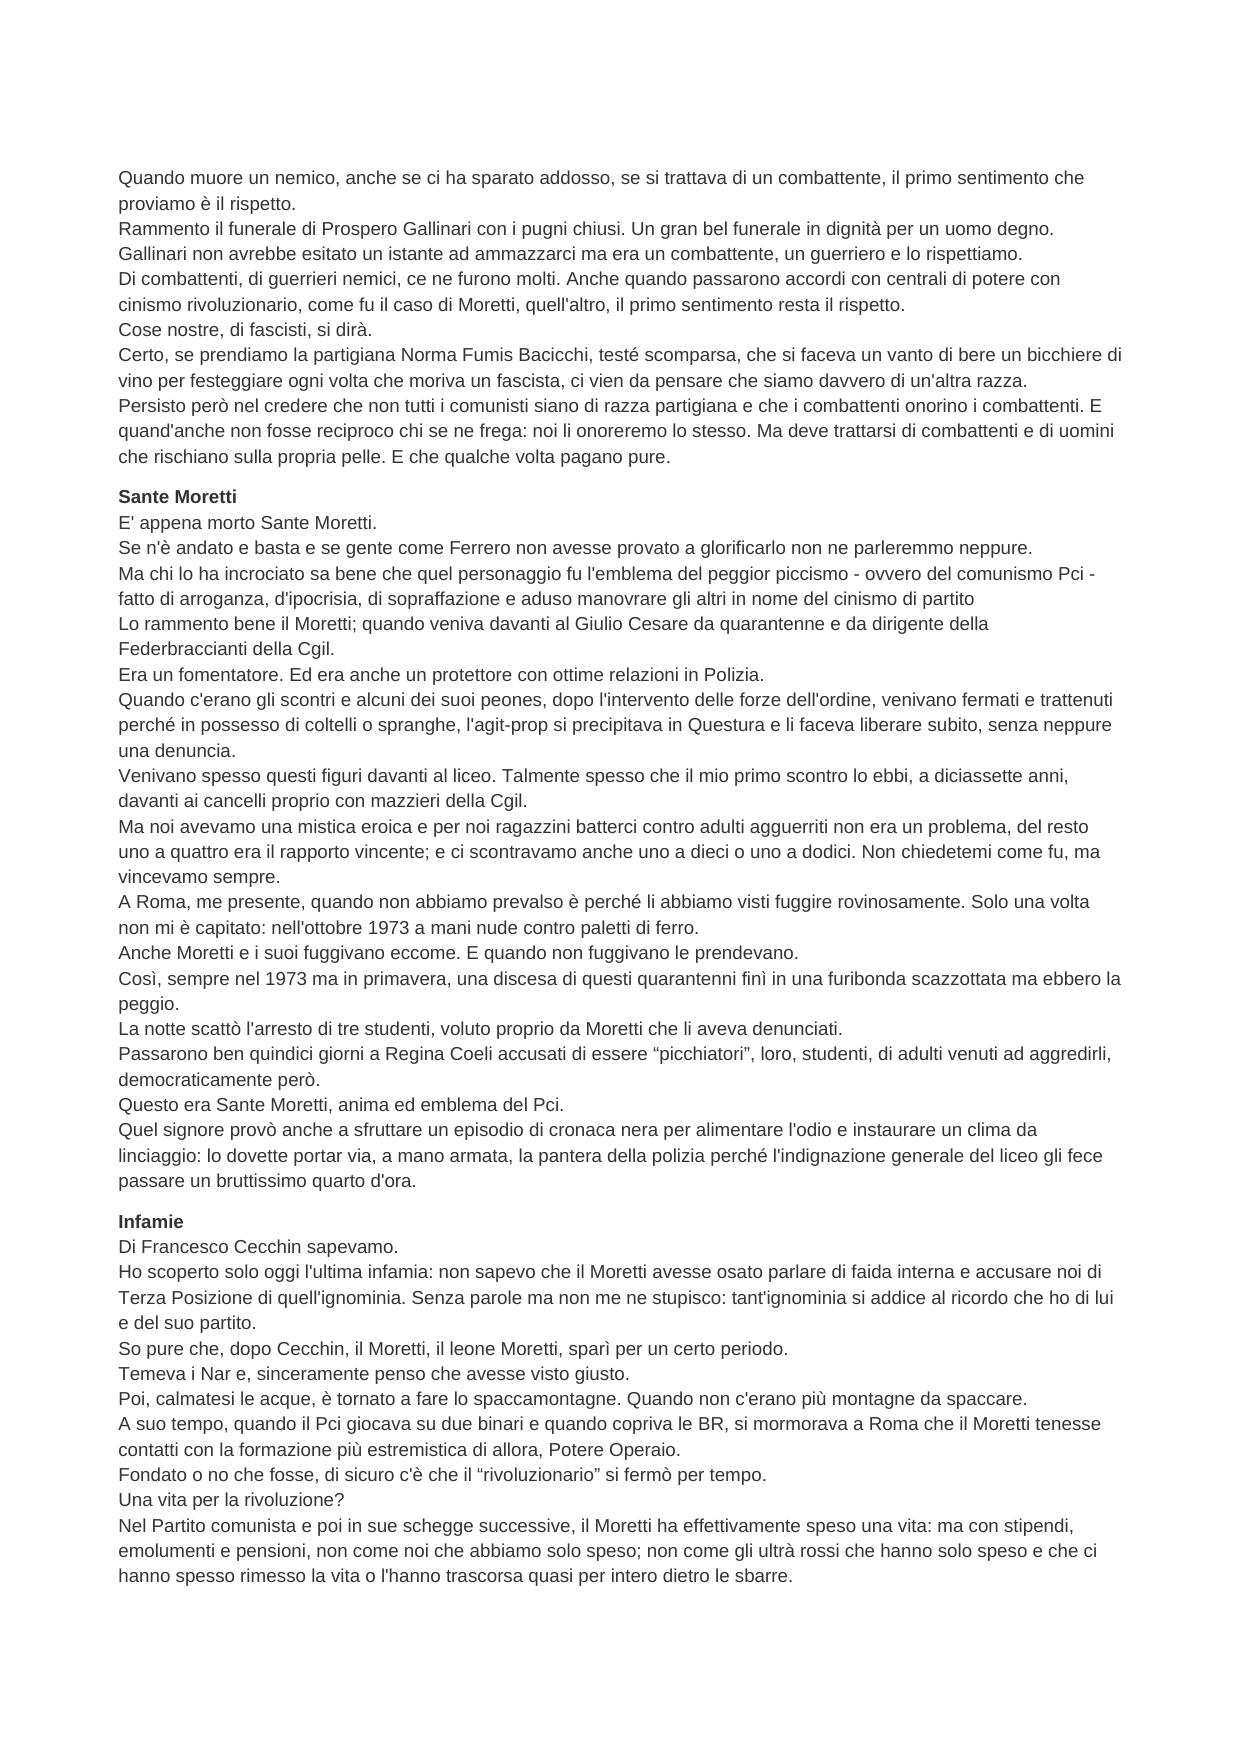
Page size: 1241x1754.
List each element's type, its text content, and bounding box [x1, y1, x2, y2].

text Sante Moretti E' appena morto Sante Moretti. Se n'è andato e basta e se gente come Ferrero non avesse provato a glorificarlo non ne parleremmo neppure. Ma chi lo ha incrociato sa bene che quel personaggio fu l'emblema del peggior piccismo - ovvero del comunismo Pci - fatto di arroganza, d'ipocrisia, di sopraffazione e aduso manovrare gli altri in nome del cinismo di partito Lo rammento bene il Moretti; quando veniva davanti al Giulio Cesare da quarantenne e da dirigente della Federbraccianti della Cgil. Era un fomentatore. Ed era anche un protettore con ottime relazioni in Polizia. Quando c'erano gli scontri e alcuni dei suoi peones, dopo l'intervento delle forze dell'ordine, venivano fermati e trattenuti perché in possesso di coltelli o spranghe, l'agit-prop si precipitava in Questura e li faceva liberare subito, senza neppure una denuncia. Venivano spesso questi figuri davanti al liceo. Talmente spesso che il mio primo scontro lo ebbi, a diciassette anni, davanti ai cancelli proprio con mazzieri della Cgil. Ma noi avevamo una mistica eroica e per noi ragazzini batterci contro adulti agguerriti non era un problema, del resto uno a quattro era il rapporto vincente; e ci scontravamo anche uno a dieci o uno a dodici. Non chiedetemi come fu, ma vincevamo sempre. A Roma, me presente, quando non abbiamo prevalso è perché li abbiamo visti fuggire rovinosamente. Solo una volta non mi è capitato: nell'ottobre 1973 a mani nude contro paletti di ferro. Anche Moretti e i suoi fuggivano eccome. E quando non fuggivano le prendevano. Così, sempre nel 1973 ma in primavera, una discesa di questi quarantenni finì in una furibonda scazzottata ma ebbero la peggio. La notte scattò l'arresto di tre studenti, voluto proprio da Moretti che li aveva denunciati. Passarono ben quindici giorni a Regina Coeli accusati di essere “picchiatori”, loro, studenti, di adulti venuti ad aggredirli, democraticamente però. Questo era Sante Moretti, anima ed emblema del Pci. Quel signore provò anche a sfruttare un episodio di cronaca nera per alimentare l'odio e instaurare un clima da linciaggio: lo dovette portar via, a mano armata, la pantera della polizia perché l'indignazione generale del liceo gli fece passare un bruttissimo quarto d'ora. [118, 483, 1122, 1191]
text Infamie Di Francesco Cecchin sapevamo. Ho scoperto solo oggi l'ultima infamia: non sapevo che il Moretti avesse osato parlare di faida interna e accusare noi di Terza Posizione di quell'ignominia. Senza parole ma non me ne stupisco: tant'ignominia si addice al ricordo che ho di lui e del suo partito. So pure che, dopo Cecchin, il Moretti, il leone Moretti, sparì per un certo periodo. Temeva i Nar e, sinceramente penso che avesse visto giusto. Poi, calmatesi le acque, è tornato a fare lo spaccamontagne. Quando non c'erano più montagne da spaccare. A suo tempo, quando il Pci giocava su due binari e quando copriva le BR, si mormorava a Roma che il Moretti tenesse contatti con la formazione più estremistica di allora, Potere Operaio. Fondato o no che fosse, di sicuro c'è che il “rivoluzionario” si fermò per tempo. Una vita per la rivoluzione? Nel Partito comunista e poi in sue schegge successive, il Moretti ha effettivamente speso una vita: ma con stipendi, emolumenti e pensioni, non come noi che abbiamo solo speso; non come gli ultrà rossi che hanno solo speso e che ci hanno spesso rimesso la vita o l'hanno trascorsa quasi per intero dietro le sbarre. [118, 1207, 1122, 1587]
text Quando muore un nemico, anche se ci ha sparato addosso, se si trattava di un combattente, il primo sentimento che proviamo è il rispetto. Rammento il funerale di Prospero Gallinari con i pugni chiusi. Un gran bel funerale in dignità per un uomo degno. Gallinari non avrebbe esitato un istante ad ammazzarci ma era un combattente, un guerriero e lo rispettiamo. Di combattenti, di guerrieri nemici, ce ne furono molti. Anche quando passarono accordi con centrali di potere con cinismo rivoluzionario, come fu il caso di Moretti, quell'altro, il primo sentimento resta il rispetto. Cose nostre, di fascisti, si dirà. Certo, se prendiamo la partigiana Norma Fumis Bacicchi, testé scomparsa, che si faceva un vanto di bere un bicchiere di vino per festeggiare ogni volta che moriva un fascista, ci vien da pensare che siamo davvero di un'altra razza. Persisto però nel credere che non tutti i comunisti siano di razza partigiana e che i combattenti onorino i combattenti. E quand'anche non fosse reciproco chi se ne frega: noi li onoreremo lo stesso. Ma deve trattarsi di combattenti e di uomini che rischiano sulla propria pelle. E che qualche volta pagano pure. [118, 163, 1122, 467]
